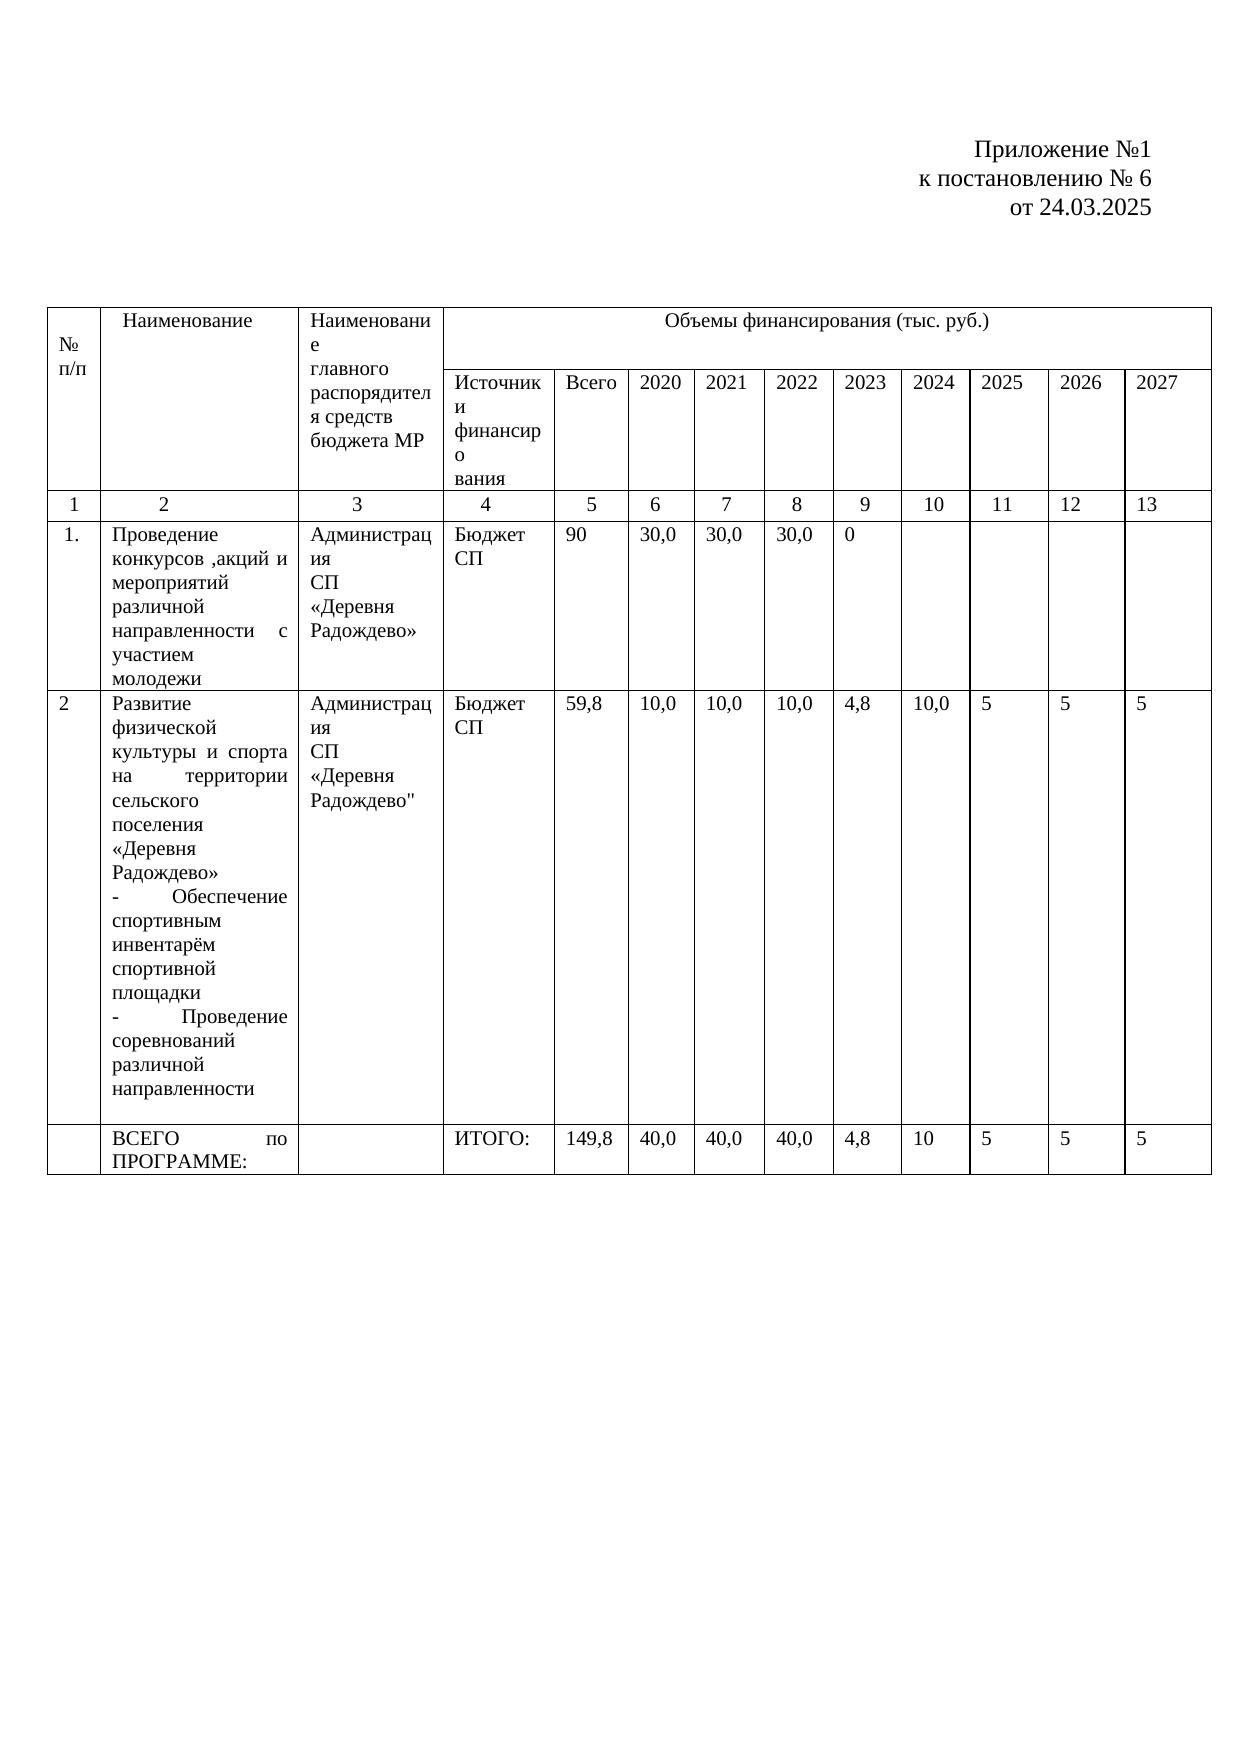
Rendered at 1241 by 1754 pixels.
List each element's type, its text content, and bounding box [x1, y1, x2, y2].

table_cell 40,0 [765, 1125, 833, 1173]
table_cell 40,0 [695, 1125, 764, 1173]
table_cell 2 [48, 691, 100, 1124]
table_cell ВСЕГО по ПРОГРАММЕ: [101, 1125, 298, 1173]
table_cell 2022 [765, 370, 833, 490]
table_cell 3 [299, 491, 443, 521]
table_cell 2027 [1126, 370, 1211, 490]
table_cell 2026 [1049, 370, 1124, 490]
table_cell 5 [1126, 1125, 1211, 1173]
table_cell [48, 1125, 100, 1173]
table_cell 2023 [834, 370, 901, 490]
table_cell 11 [971, 491, 1048, 521]
table_cell ИТОГО: [444, 1125, 554, 1173]
table_cell 10 [902, 491, 969, 521]
table_cell 2 [101, 491, 298, 521]
table_cell 8 [765, 491, 833, 521]
table_cell 5 [1049, 691, 1124, 1124]
table_header Наименование главного распорядителя средств бюджета МР [299, 308, 443, 490]
table_cell 2020 [629, 370, 694, 490]
table_cell 1. [48, 522, 100, 690]
table_cell 90 [555, 522, 628, 690]
table_cell [902, 522, 969, 690]
text к постановлению № 6 [103, 163, 1152, 192]
table_cell 0 [834, 522, 901, 690]
table_cell Развитие физической культуры и спорта на территории сельского поселения «Деревня Радождево» - Обеспечение спортивным инвентарём спортивной площадки - Проведение соревнований различной направленности [101, 691, 298, 1124]
table_cell 10 [902, 1125, 969, 1173]
table_cell [1126, 522, 1211, 690]
table_cell [1049, 522, 1124, 690]
table_cell 1 [48, 491, 100, 521]
table_cell Источники финансиро вания [444, 370, 554, 490]
table_cell 4,8 [834, 691, 901, 1124]
table_cell 5 [555, 491, 628, 521]
table_cell 5 [1049, 1125, 1124, 1173]
table_cell 30,0 [695, 522, 764, 690]
table_header № п/п [48, 308, 100, 490]
table_cell 149,8 [555, 1125, 628, 1173]
table_header Наименование [101, 308, 298, 490]
table_cell 59,8 [555, 691, 628, 1124]
table_cell Проведение конкурсов ,акций и мероприятий различной направленности с участием молодежи [101, 522, 298, 690]
table_cell [971, 522, 1048, 690]
table_cell Всего [555, 370, 628, 490]
table_cell 10,0 [695, 691, 764, 1124]
table_cell 10,0 [902, 691, 969, 1124]
table_cell [299, 1125, 443, 1173]
text Приложение №1 [103, 134, 1152, 163]
table_cell 13 [1126, 491, 1211, 521]
table_header Объемы финансирования (тыс. руб.) [444, 308, 1211, 369]
table_cell Бюджет СП [444, 691, 554, 1124]
table_cell 7 [695, 491, 764, 521]
table_cell 2024 [902, 370, 969, 490]
table_cell 4,8 [834, 1125, 901, 1173]
table_cell 40,0 [629, 1125, 694, 1173]
table_cell Бюджет СП [444, 522, 554, 690]
text от 24.03.2025 [103, 192, 1152, 221]
table_cell 6 [629, 491, 694, 521]
table_cell 5 [1126, 691, 1211, 1124]
table_cell 4 [444, 491, 554, 521]
table_cell Администрация СП «Деревня Радождево" [299, 691, 443, 1124]
table_cell 5 [971, 1125, 1048, 1173]
table_cell Администрация СП «Деревня Радождево» [299, 522, 443, 690]
table_cell 2025 [971, 370, 1048, 490]
table_cell 12 [1049, 491, 1124, 521]
table_cell 9 [834, 491, 901, 521]
table_cell 30,0 [629, 522, 694, 690]
table_cell 5 [971, 691, 1048, 1124]
table_cell 10,0 [765, 691, 833, 1124]
table_cell 30,0 [765, 522, 833, 690]
table_cell 2021 [695, 370, 764, 490]
table_cell 10,0 [629, 691, 694, 1124]
